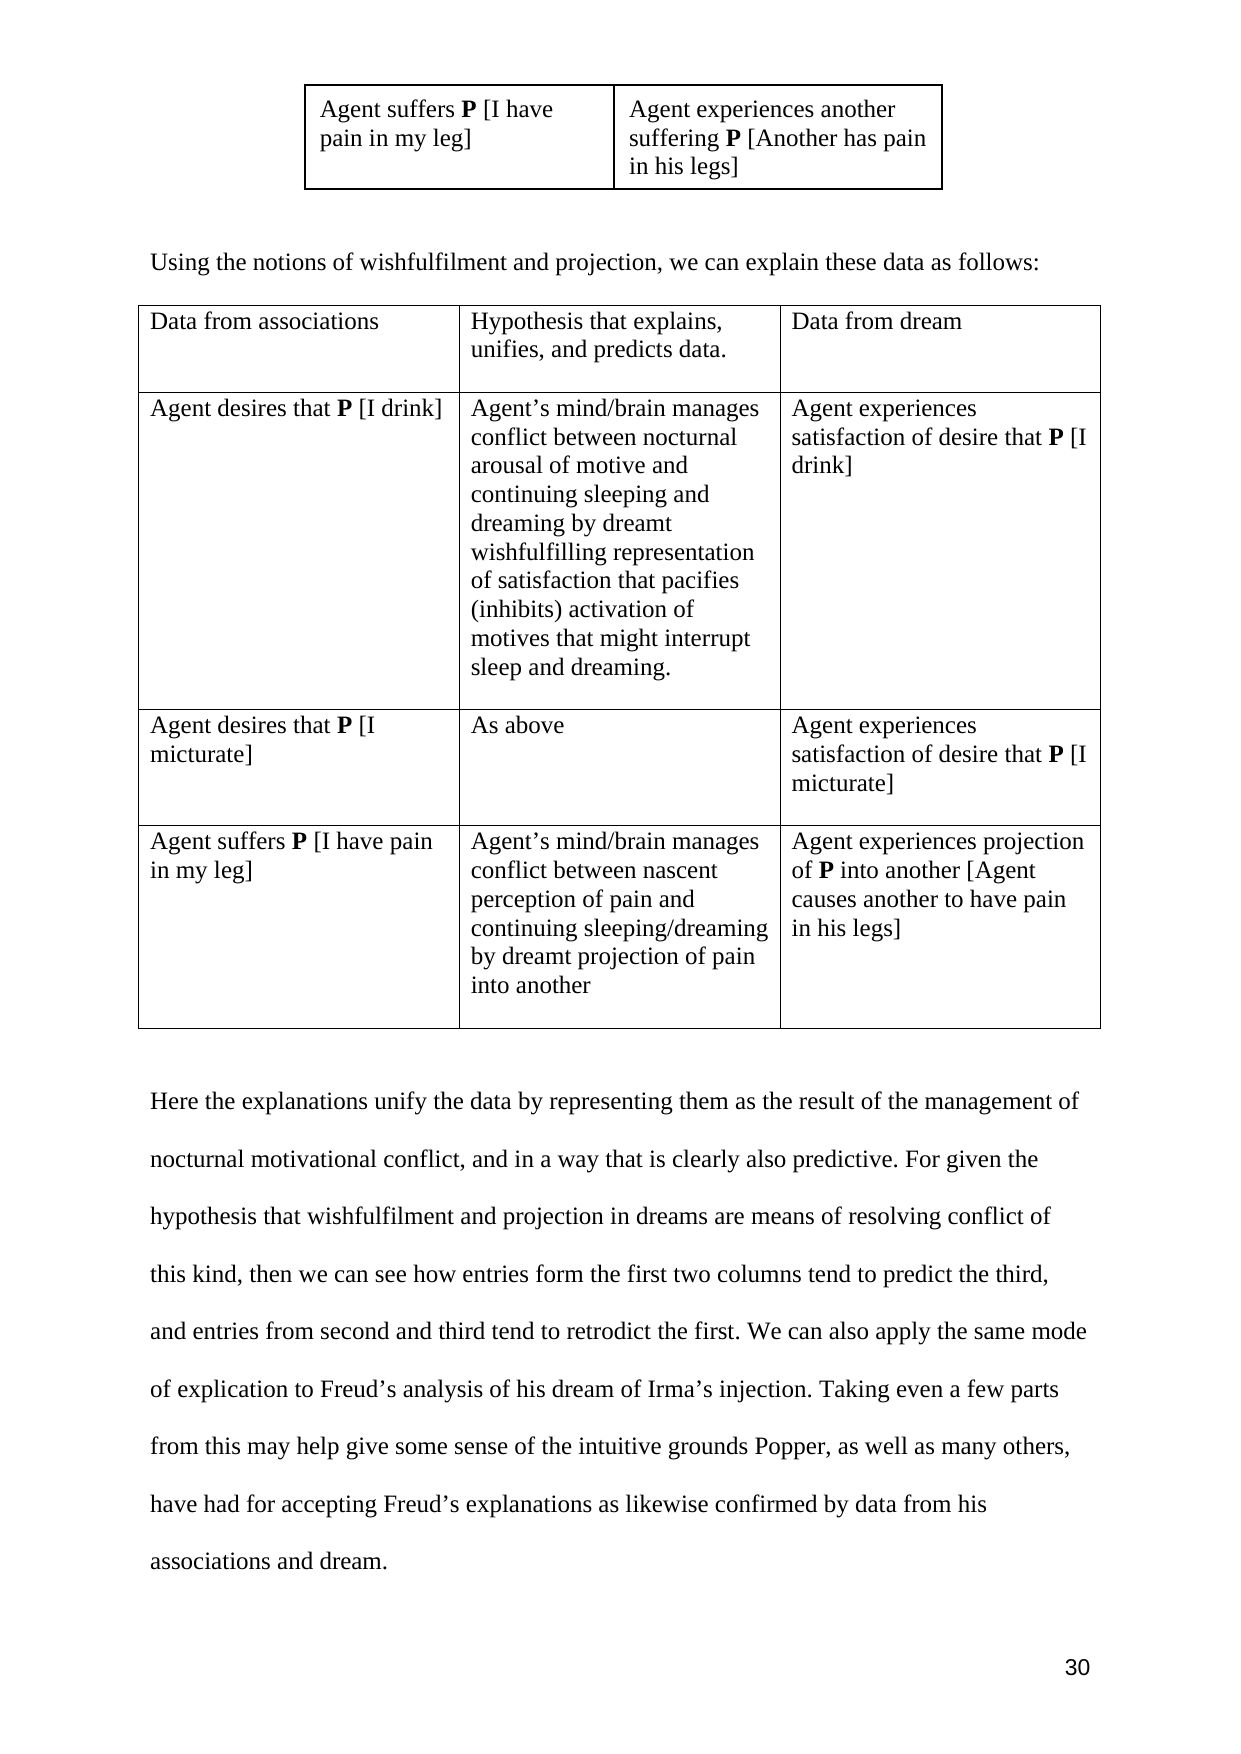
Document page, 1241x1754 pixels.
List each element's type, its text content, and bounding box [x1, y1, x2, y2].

table_cell Agent experiences projection of P into another [Agent causes another to have pain in his legs] [781, 826, 1100, 1028]
table_header Data from dream [781, 306, 1100, 392]
table_header Hypothesis that explains, unifies, and predicts data. [460, 306, 780, 392]
table_cell Agent desires that P [I drink] [139, 393, 459, 709]
text Using the notions of wishfulfilment and projection, we can explain these data as follows: [150, 247, 1090, 276]
table_cell Agent experiences another suffering P [Another has pain in his legs] [615, 86, 941, 188]
table_cell Agent suffers P [I have pain in my leg] [306, 86, 613, 188]
table_cell Agent experiences satisfaction of desire that P [I micturate] [781, 710, 1100, 825]
table_cell Agent’s mind/brain manages conflict between nocturnal arousal of motive and continuing sleeping and dreaming by dreamt wishfulfilling representation of satisfaction that pacifies (inhibits) activation of motives that might interrupt sleep and dreaming. [460, 393, 780, 709]
table_header Data from associations [139, 306, 459, 392]
table_cell Agent desires that P [I micturate] [139, 710, 459, 825]
table_cell Agent’s mind/brain manages conflict between nascent perception of pain and continuing sleeping/dreaming by dreamt projection of pain into another [460, 826, 780, 1028]
table_cell As above [460, 710, 780, 825]
table_cell Agent suffers P [I have pain in my leg] [139, 826, 459, 1028]
text Here the explanations unify the data by representing them as the result of the management of nocturnal motivational conflict, and in a way that is clearly also predictive. For given the hypothesis that wishfulfilment and projection in dreams are means of resolving conflict of this kind, then we can see how entries form the first two columns tend to predict the third, and entries from second and third tend to retrodict the first. We can also apply the same mode of explication to Freud’s analysis of his dream of Irma’s injection. Taking even a few parts from this may help give some sense of the intuitive grounds Popper, as well as many others, have had for accepting Freud’s explanations as likewise confirmed by data from his associations and dream. [150, 1086, 1090, 1575]
table_cell Agent experiences satisfaction of desire that P [I drink] [781, 393, 1100, 709]
